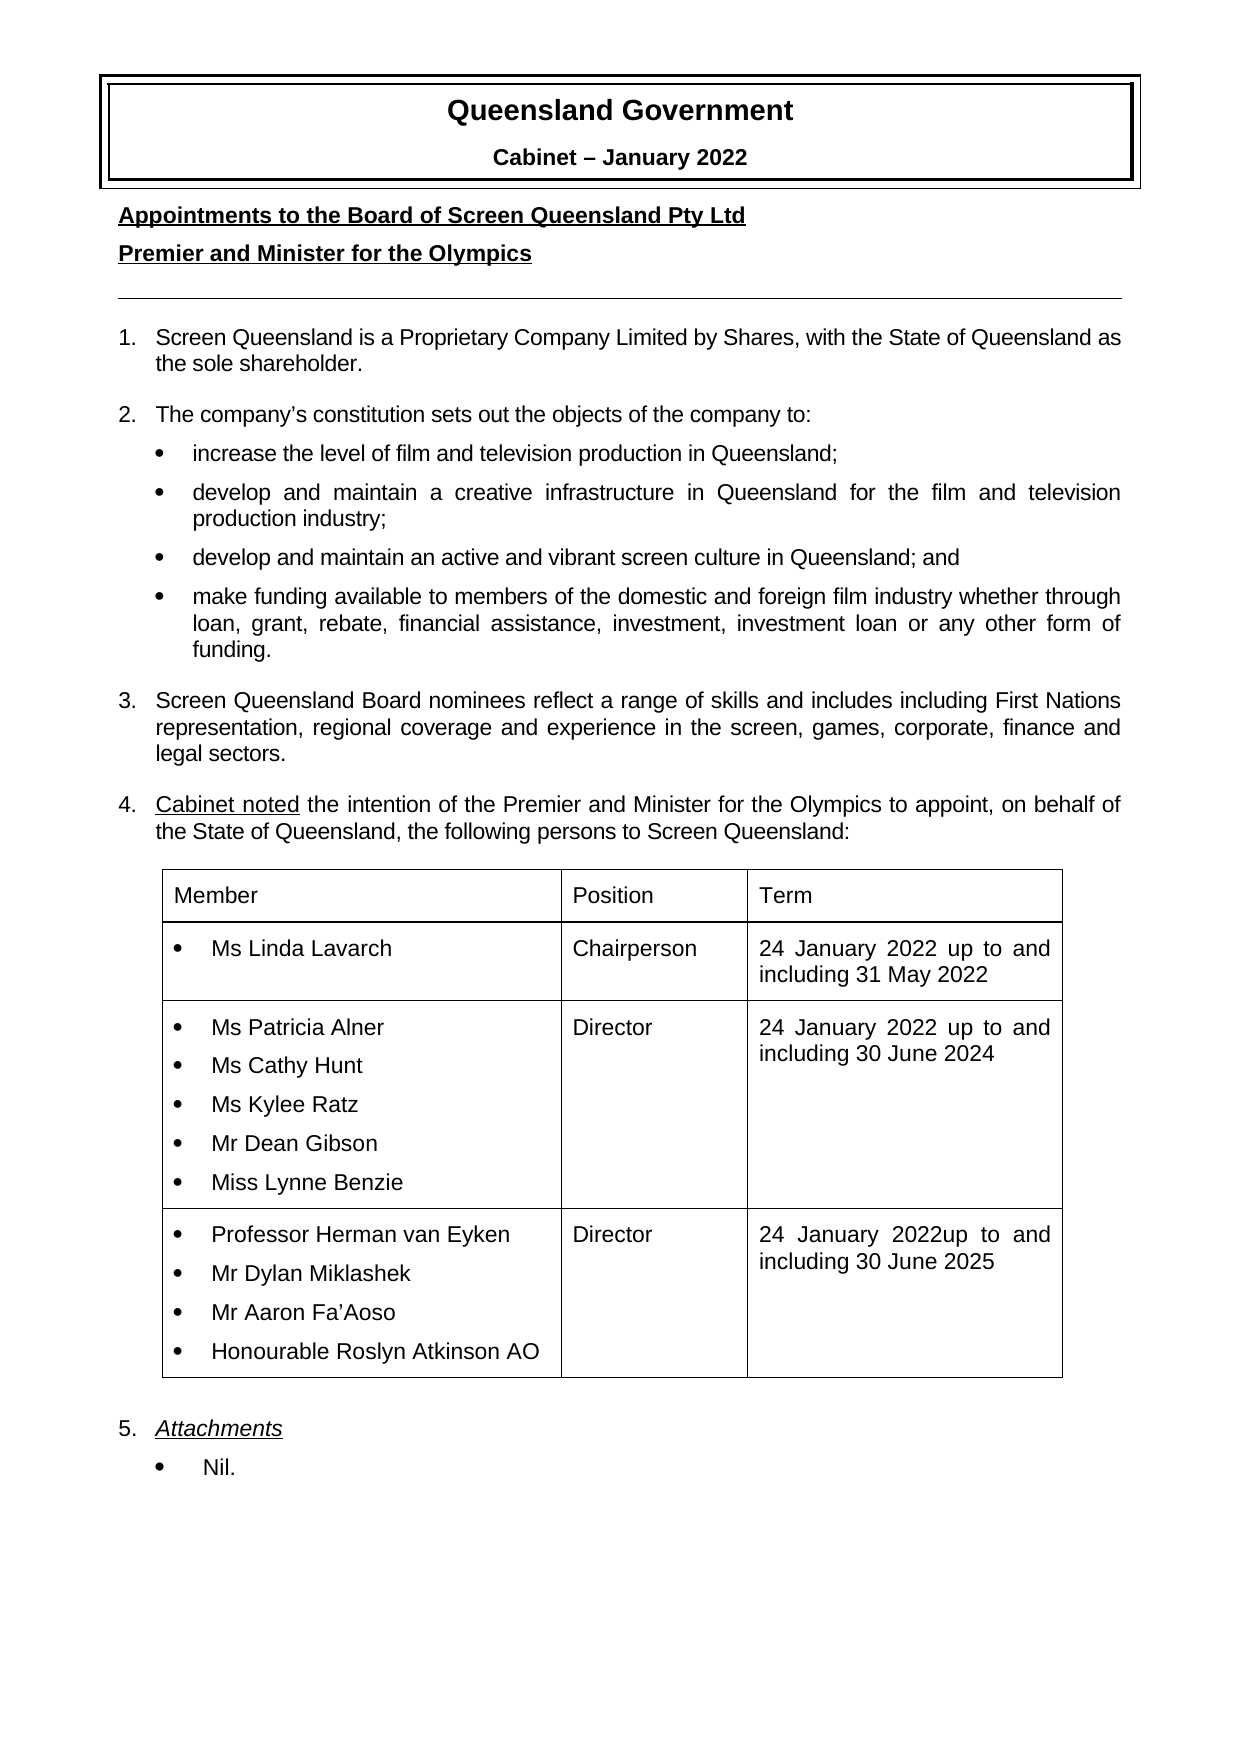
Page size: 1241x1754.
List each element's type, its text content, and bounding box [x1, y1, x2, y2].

table_cell Ms Patricia Alner Ms Cathy Hunt Ms Kylee Ratz Mr Dean Gibson Miss Lynne Benzie [163, 1001, 561, 1208]
table_cell Chairperson [562, 923, 747, 1000]
list Attachments [118, 1415, 1122, 1442]
table_cell 24 January 2022 up to and including 30 June 2024 [748, 1001, 1062, 1208]
list Nil. [155, 1454, 1122, 1481]
list The company’s constitution sets out the objects of the company to: [118, 401, 1122, 428]
list make funding available to members of the domestic and foreign film industry whether through loan, grant, rebate, financial assistance, investment, investment loan or any other form of funding. [155, 583, 1122, 662]
table_cell 24 January 2022up to and including 30 June 2025 [748, 1209, 1062, 1377]
table_cell Ms Linda Lavarch [163, 923, 561, 1000]
list Cabinet noted the intention of the Premier and Minister for the Olympics to appoint, on behalf of the State of Queensland, the following persons to Screen Queensland: [118, 791, 1122, 844]
table_cell Director [562, 1209, 747, 1377]
list Screen Queensland is a Proprietary Company Limited by Shares, with the State of Queensland as the sole shareholder. [118, 324, 1122, 376]
table_header Term [748, 870, 1062, 921]
table_cell Director [562, 1001, 747, 1208]
table_cell 24 January 2022 up to and including 31 May 2022 [748, 923, 1062, 1000]
table_header Member [163, 870, 561, 921]
list develop and maintain a creative infrastructure in Queensland for the film and television production industry; [155, 479, 1122, 532]
list increase the level of film and television production in Queensland; [155, 440, 1122, 467]
table_header Position [562, 870, 747, 921]
list Screen Queensland Board nominees reflect a range of skills and includes including First Nations representation, regional coverage and experience in the screen, games, corporate, finance and legal sectors. [118, 687, 1122, 766]
list develop and maintain an active and vibrant screen culture in Queensland; and [155, 544, 1122, 571]
table_cell Professor Herman van Eyken Mr Dylan Miklashek Mr Aaron Fa’Aoso Honourable Roslyn Atkinson AO [163, 1209, 561, 1377]
